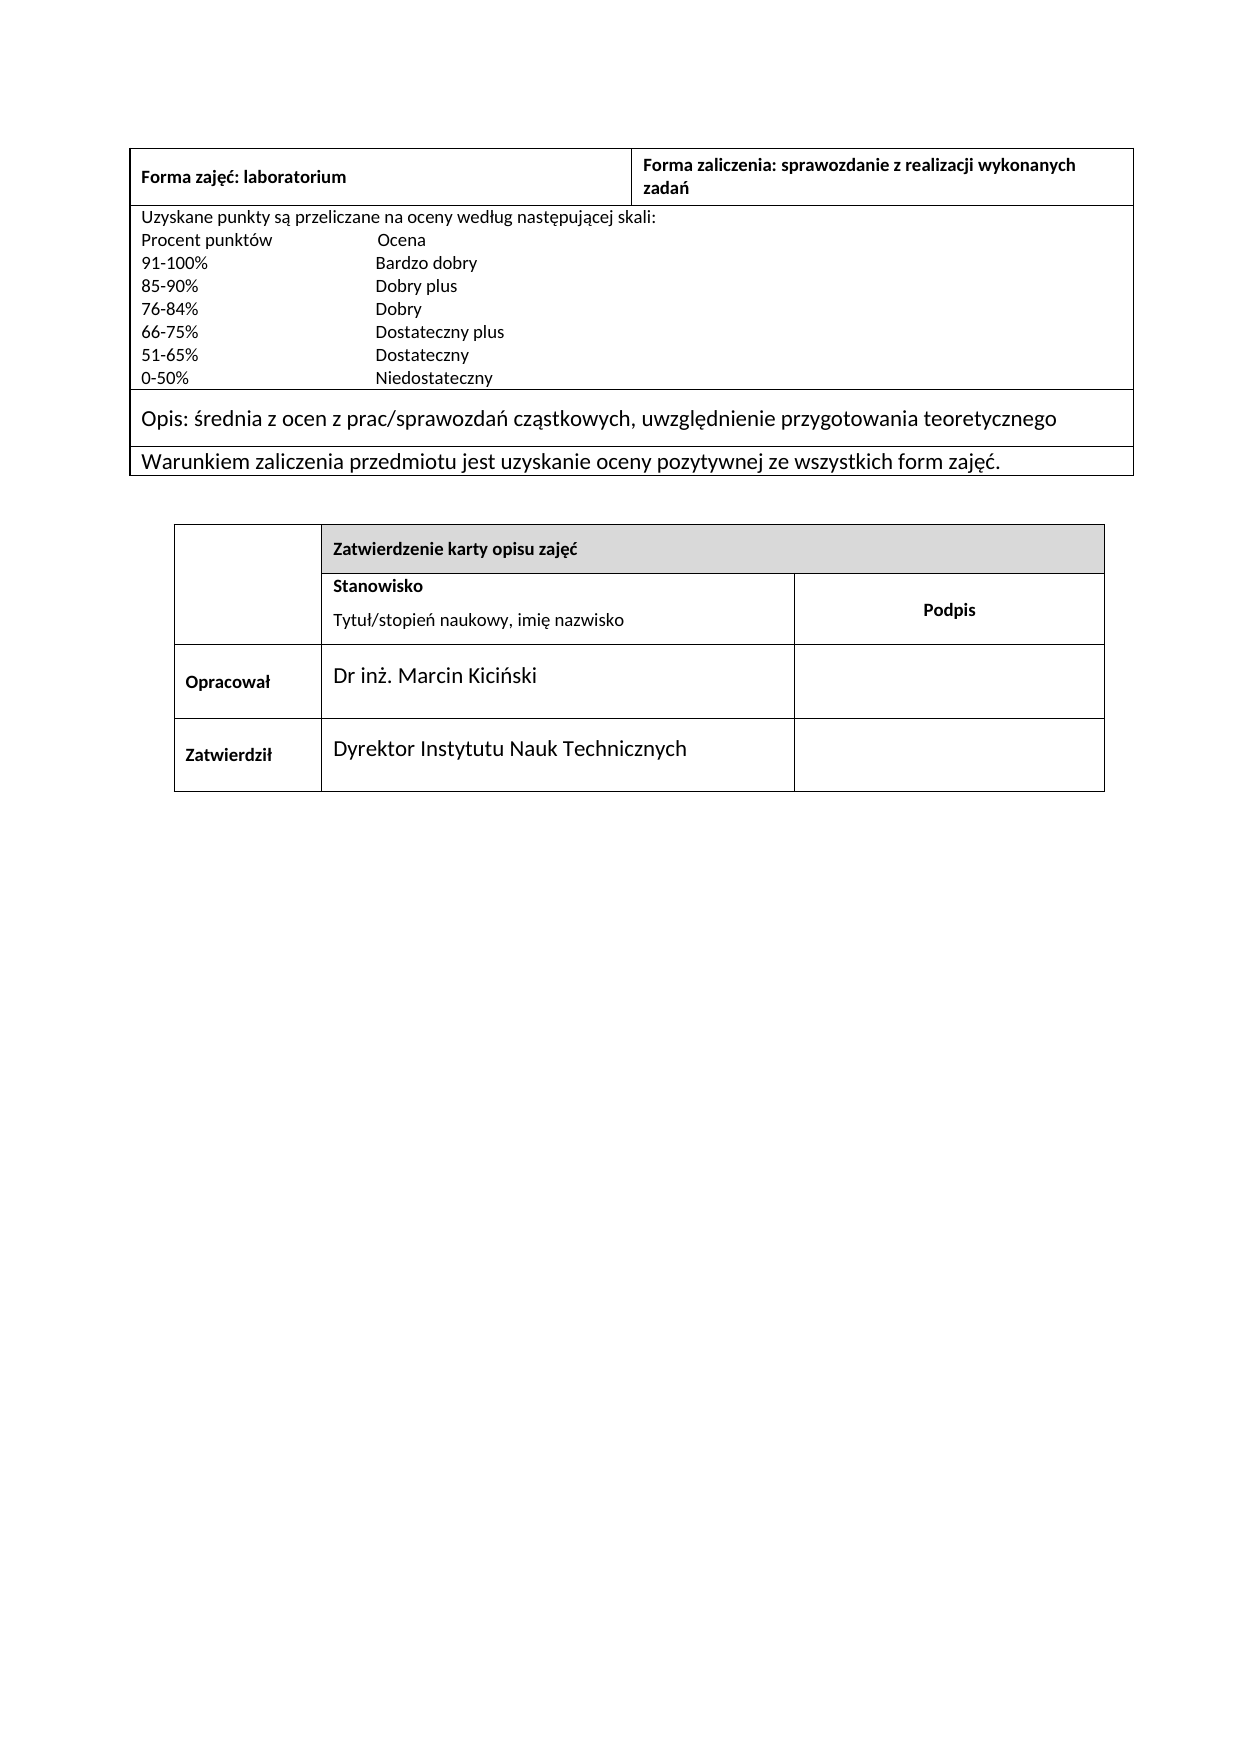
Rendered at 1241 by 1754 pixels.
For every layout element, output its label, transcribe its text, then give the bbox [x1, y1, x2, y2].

table_cell Dr inż. Marcin Kiciński [322, 645, 794, 718]
table_cell [795, 645, 1104, 718]
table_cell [131, 206, 1133, 389]
table_header Zatwierdzenie karty opisu zajęć [322, 525, 1104, 573]
table_cell Opis: średnia z ocen z prac/sprawozdań cząstkowych, uwzględnienie przygotowania teoretycznego [131, 390, 1133, 446]
table_cell Warunkiem zaliczenia przedmiotu jest uzyskanie oceny pozytywnej ze wszystkich form zajęć. [131, 447, 1133, 475]
table_cell Forma zajęć: laboratorium [131, 149, 631, 204]
table_header [175, 525, 321, 644]
table_cell Podpis [795, 574, 1104, 644]
table_cell Dyrektor Instytutu Nauk Technicznych [322, 719, 794, 791]
table_cell Forma zaliczenia: sprawozdanie z realizacji wykonanych zadań [632, 149, 1133, 204]
table_cell [795, 719, 1104, 791]
table_cell Stanowisko Tytuł/stopień naukowy, imię nazwisko [322, 574, 794, 644]
table_cell Zatwierdził [175, 719, 321, 791]
table_cell Opracował [175, 645, 321, 718]
